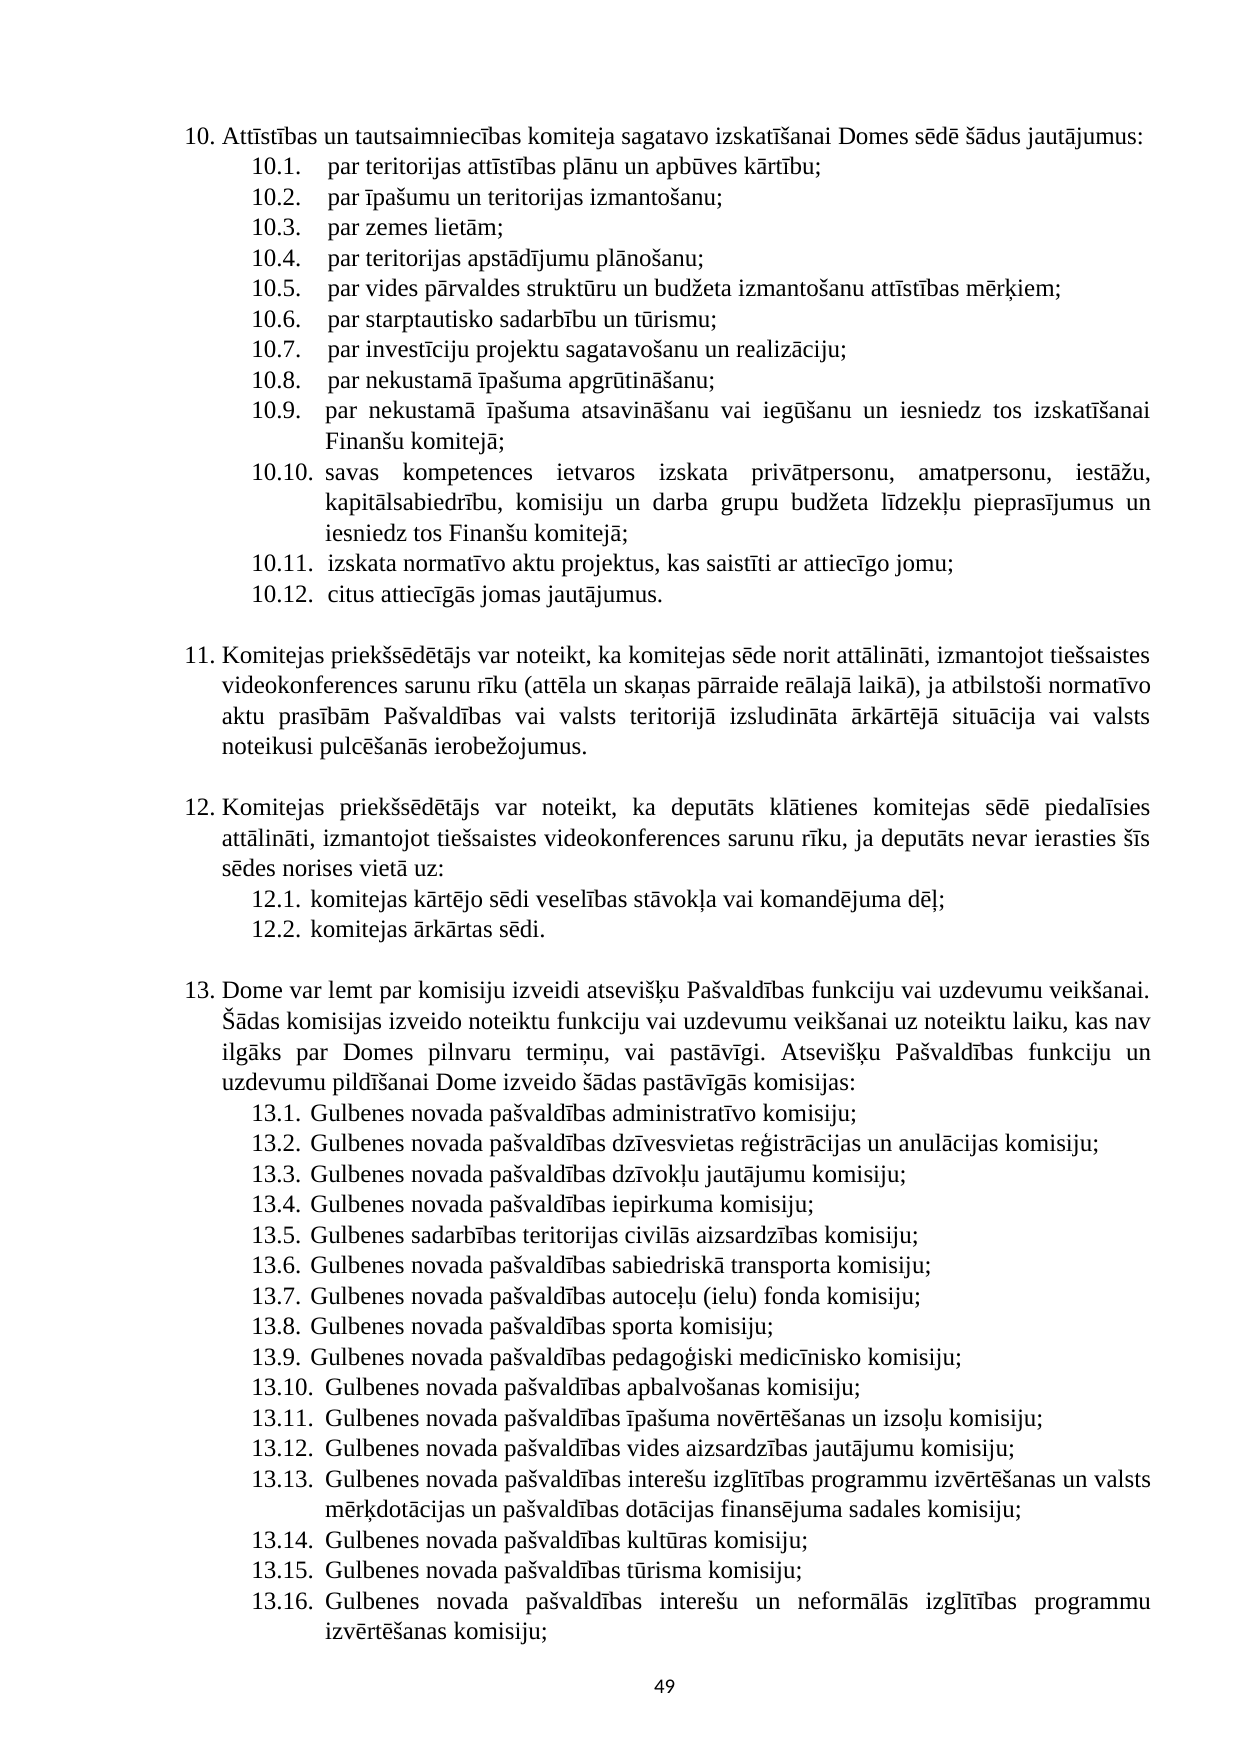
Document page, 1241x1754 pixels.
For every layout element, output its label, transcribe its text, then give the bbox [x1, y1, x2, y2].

list Gulbenes novada pašvaldības vides aizsardzības jautājumu komisiju; [251, 1432, 1152, 1462]
list Gulbenes novada pašvaldības dzīvesvietas reģistrācijas un anulācijas komisiju; [251, 1126, 1152, 1157]
list par investīciju projektu sagatavošanu un realizāciju; [251, 333, 1152, 363]
list par teritorijas apstādījumu plānošanu; [251, 241, 1152, 272]
list Gulbenes novada pašvaldības sporta komisiju; [251, 1309, 1152, 1340]
list par īpašumu un teritorijas izmantošanu; [251, 180, 1152, 211]
list Gulbenes novada pašvaldības īpašuma novērtēšanas un izsoļu komisiju; [251, 1401, 1152, 1432]
list Gulbenes novada pašvaldības interešu un neformālās izglītības programmu izvērtēšanas komisiju; [251, 1584, 1152, 1645]
list Dome var lemt par komisiju izveidi atsevišķu Pašvaldības funkciju vai uzdevumu veikšanai. Šādas komisijas izveido noteiktu funkciju vai uzdevumu veikšanai uz noteiktu laiku, kas nav ilgāks par Domes pilnvaru termiņu, vai pastāvīgi. Atsevišķu Pašvaldības funkciju un uzdevumu pildīšanai Dome izveido šādas pastāvīgās komisijas: [184, 974, 1152, 1096]
list Gulbenes novada pašvaldības iepirkuma komisiju; [251, 1187, 1152, 1218]
list Komitejas priekšsēdētājs var noteikt, ka deputāts klātienes komitejas sēdē piedalīsies attālināti, izmantojot tiešsaistes videokonferences sarunu rīku, ja deputāts nevar ierasties šīs sēdes norises vietā uz: [184, 791, 1152, 882]
list Gulbenes novada pašvaldības autoceļu (ielu) fonda komisiju; [251, 1279, 1152, 1309]
list par zemes lietām; [251, 211, 1152, 241]
list Komitejas priekšsēdētājs var noteikt, ka komitejas sēde norit attālināti, izmantojot tiešsaistes videokonferences sarunu rīku (attēla un skaņas pārraide reālajā laikā), ja atbilstoši normatīvo aktu prasībām Pašvaldības vai valsts teritorijā izsludināta ārkārtējā situācija vai valsts noteikusi pulcēšanās ierobežojumus. [184, 638, 1152, 760]
list Gulbenes novada pašvaldības tūrisma komisiju; [251, 1554, 1152, 1584]
list Gulbenes novada pašvaldības dzīvokļu jautājumu komisiju; [251, 1157, 1152, 1187]
list Gulbenes novada pašvaldības pedagoģiski medicīnisko komisiju; [251, 1340, 1152, 1371]
list Attīstības un tautsaimniecības komiteja sagatavo izskatīšanai Domes sēdē šādus jautājumus: [184, 119, 1152, 150]
list par vides pārvaldes struktūru un budžeta izmantošanu attīstības mērķiem; [251, 272, 1152, 302]
list komitejas ārkārtas sēdi. [251, 913, 1152, 943]
list par nekustamā īpašuma apgrūtināšanu; [251, 363, 1152, 394]
list Gulbenes novada pašvaldības kultūras komisiju; [251, 1523, 1152, 1554]
list Gulbenes novada pašvaldības sabiedriskā transporta komisiju; [251, 1248, 1152, 1279]
list Gulbenes sadarbības teritorijas civilās aizsardzības komisiju; [251, 1218, 1152, 1248]
list savas kompetences ietvaros izskata privātpersonu, amatpersonu, iestāžu, kapitālsabiedrību, komisiju un darba grupu budžeta līdzekļu pieprasījumus un iesniedz tos Finanšu komitejā; [251, 455, 1152, 546]
list citus attiecīgās jomas jautājumus. [251, 577, 1152, 607]
list par nekustamā īpašuma atsavināšanu vai iegūšanu un iesniedz tos izskatīšanai Finanšu komitejā; [251, 394, 1152, 455]
list izskata normatīvo aktu projektus, kas saistīti ar attiecīgo jomu; [251, 546, 1152, 577]
list Gulbenes novada pašvaldības interešu izglītības programmu izvērtēšanas un valsts mērķdotācijas un pašvaldības dotācijas finansējuma sadales komisiju; [251, 1462, 1152, 1523]
list par starptautisko sadarbību un tūrismu; [251, 302, 1152, 333]
list par teritorijas attīstības plānu un apbūves kārtību; [251, 150, 1152, 180]
list komitejas kārtējo sēdi veselības stāvokļa vai komandējuma dēļ; [251, 882, 1152, 913]
list Gulbenes novada pašvaldības apbalvošanas komisiju; [251, 1371, 1152, 1401]
list Gulbenes novada pašvaldības administratīvo komisiju; [251, 1096, 1152, 1126]
